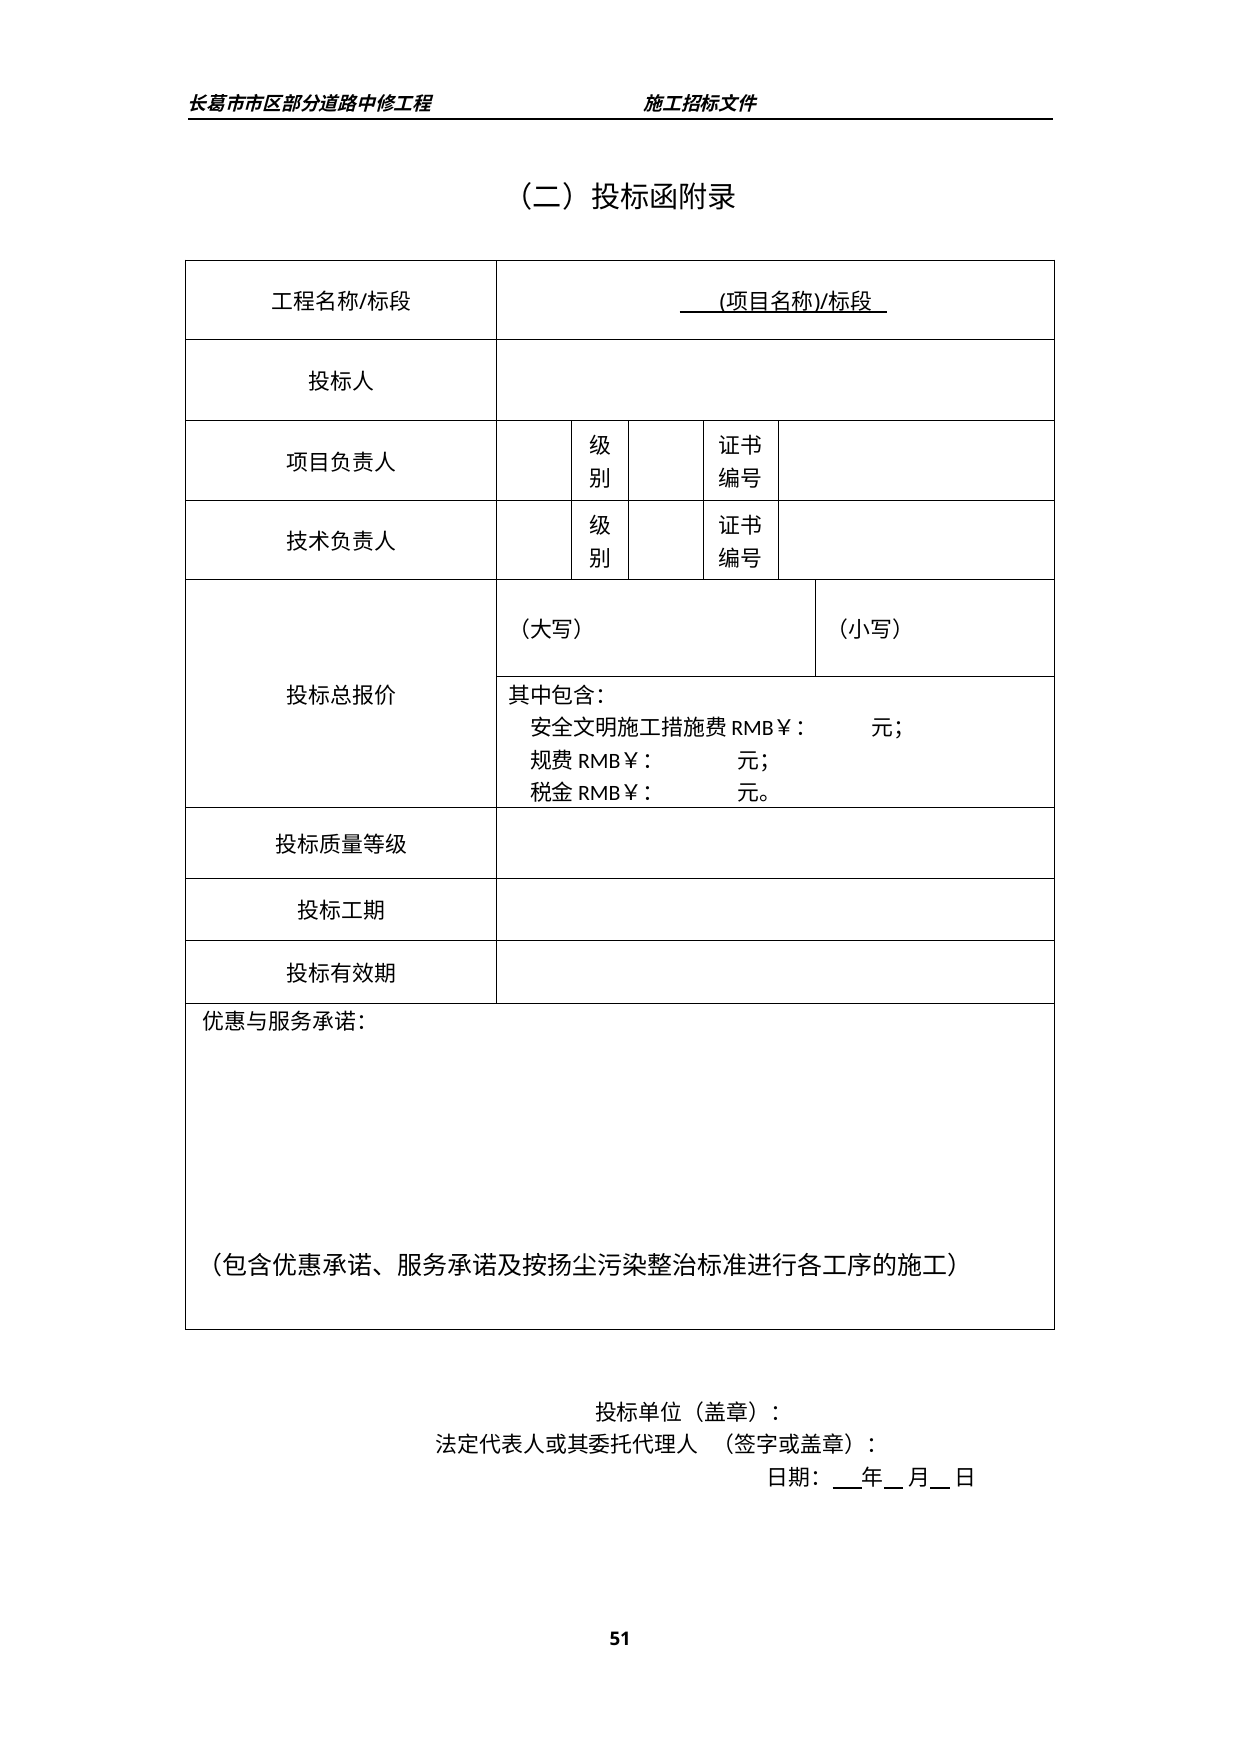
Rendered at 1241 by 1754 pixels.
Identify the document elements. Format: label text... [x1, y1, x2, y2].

table_cell [629, 421, 703, 500]
table_cell 级别 [572, 421, 628, 500]
table_cell 投标工期 [186, 879, 496, 940]
table_cell 技术负责人 [186, 501, 496, 579]
table_cell [779, 421, 1054, 500]
table_cell 投标人 [186, 340, 496, 420]
table_header 工程名称/标段 [186, 261, 496, 339]
table_cell 投标有效期 [186, 941, 496, 1002]
table_cell [497, 421, 571, 500]
table_cell [497, 879, 1054, 940]
table_cell （大写） [497, 580, 815, 676]
table_cell [629, 501, 703, 579]
text 日期： 年 月 日 [187, 1459, 976, 1492]
table_cell 投标质量等级 [186, 808, 496, 878]
table_header (项目名称)/标段 [497, 261, 1054, 339]
text （二）投标函附录 [187, 162, 1053, 227]
table_cell 证书编号 [704, 501, 778, 579]
table_cell 级别 [572, 501, 628, 579]
table_cell 优惠与服务承诺： （包含优惠承诺、服务承诺及按扬尘污染整治标准进行各工序的施工） [186, 1004, 1054, 1328]
table_cell 投标总报价 [186, 580, 496, 807]
table_cell [497, 808, 1054, 878]
table_cell 其中包含： 安全文明施工措施费RMB￥： 元； 规费RMB￥： 元； 税金RMB￥： 元。 [497, 677, 1054, 807]
table_cell [497, 340, 1054, 420]
table_cell 项目负责人 [186, 421, 496, 500]
text 投标单位（盖章）： [187, 1394, 959, 1427]
table_cell 证书编号 [704, 421, 778, 500]
table_cell [497, 941, 1054, 1002]
table_cell （小写） [816, 580, 1054, 676]
text 法定代表人或其委托代理人 （签字或盖章）： [187, 1427, 976, 1459]
table_cell [779, 501, 1054, 579]
table_cell [497, 501, 571, 579]
